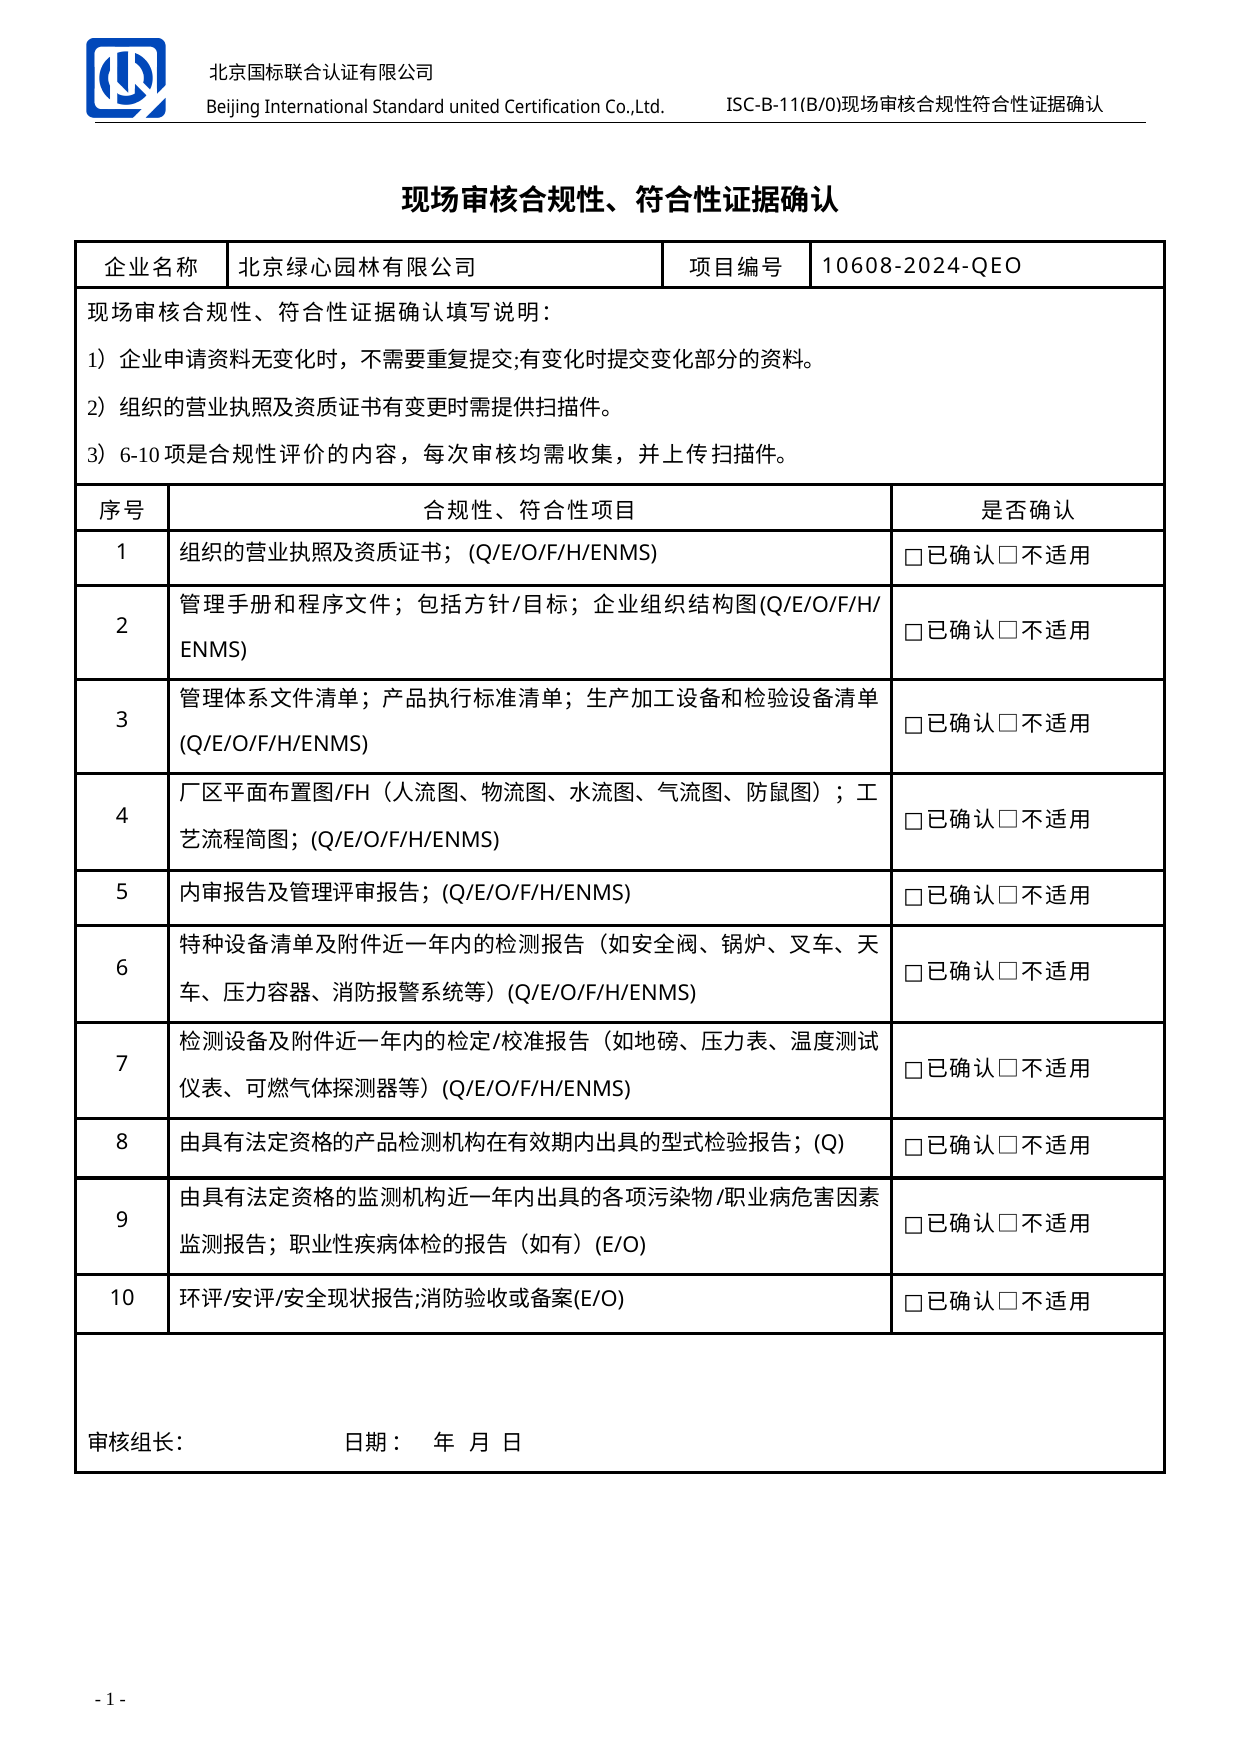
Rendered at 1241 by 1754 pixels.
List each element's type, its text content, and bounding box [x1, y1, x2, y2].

table_cell 2 [77, 587, 167, 678]
table_cell 3 [77, 681, 167, 772]
table_cell 5 [77, 872, 167, 924]
table_cell □已确认□不适用 [893, 1120, 1163, 1176]
table_cell 8 [77, 1120, 167, 1176]
text 现场审核合规性、符合性证据确认 [94, 177, 1146, 219]
table_cell □已确认□不适用 [893, 532, 1163, 584]
table_cell 特种设备清单及附件近一年内的检测报告（如安全阀、锅炉、叉车、天车、压力容器、消防报警系统等）(Q/E/O/F/H/ENMS) [170, 927, 890, 1021]
table_header 北京绿心园林有限公司 [229, 243, 661, 286]
table_cell 厂区平面布置图/FH（人流图、物流图、水流图、气流图、防鼠图）；工艺流程简图；(Q/E/O/F/H/ENMS) [170, 775, 890, 868]
table_cell □已确认□不适用 [893, 1024, 1163, 1117]
table_cell 是否确认 [893, 486, 1163, 529]
table_cell 管理体系文件清单；产品执行标准清单；生产加工设备和检验设备清单(Q/E/O/F/H/ENMS) [170, 681, 890, 772]
table_cell 现场审核合规性、符合性证据确认填写说明： 1）企业申请资料无变化时，不需要重复提交;有变化时提交变化部分的资料。 2）组织的营业执照及资质证书有变更时需提供扫描件。 3）6-10项是合规性评价的内容，每次审核均需收集，并上传扫描件。 [77, 289, 1163, 483]
table_header 企业名称 [77, 243, 226, 286]
table_cell 1 [77, 532, 167, 584]
table_cell 由具有法定资格的监测机构近一年内出具的各项污染物/职业病危害因素监测报告；职业性疾病体检的报告（如有）(E/O) [170, 1180, 890, 1273]
table_cell 管理手册和程序文件；包括方针/目标；企业组织结构图(Q/E/O/F/H/ENMS) [170, 587, 890, 678]
table_cell □已确认□不适用 [893, 681, 1163, 772]
table_cell 检测设备及附件近一年内的检定/校准报告（如地磅、压力表、温度测试仪表、可燃气体探测器等）(Q/E/O/F/H/ENMS) [170, 1024, 890, 1117]
table_cell 审核组长： 日期 ： 年 月 日 [77, 1335, 1163, 1471]
table_cell 合规性、符合性项目 [170, 486, 890, 529]
table_cell 内审报告及管理评审报告；(Q/E/O/F/H/ENMS) [170, 872, 890, 924]
table_cell 由具有法定资格的产品检测机构在有效期内出具的型式检验报告；(Q) [170, 1120, 890, 1176]
table_cell □已确认□不适用 [893, 927, 1163, 1021]
table_cell 4 [77, 775, 167, 868]
table_header 项目编号 [664, 243, 809, 286]
table_cell □已确认□不适用 [893, 872, 1163, 924]
table_cell 序号 [77, 486, 167, 529]
table_cell 7 [77, 1024, 167, 1117]
table_cell 10 [77, 1276, 167, 1332]
table_cell □已确认□不适用 [893, 587, 1163, 678]
table_cell 组织的营业执照及资质证书； (Q/E/O/F/H/ENMS) [170, 532, 890, 584]
table_header 10608-2024-QEO [812, 243, 1163, 286]
table_cell 9 [77, 1180, 167, 1273]
table_cell 环评/安评/安全现状报告;消防验收或备案(E/O) [170, 1276, 890, 1332]
table_cell □已确认□不适用 [893, 1180, 1163, 1273]
table_cell 6 [77, 927, 167, 1021]
table_cell □已确认□不适用 [893, 775, 1163, 868]
table_cell □已确认□不适用 [893, 1276, 1163, 1332]
picture [86, 38, 166, 118]
